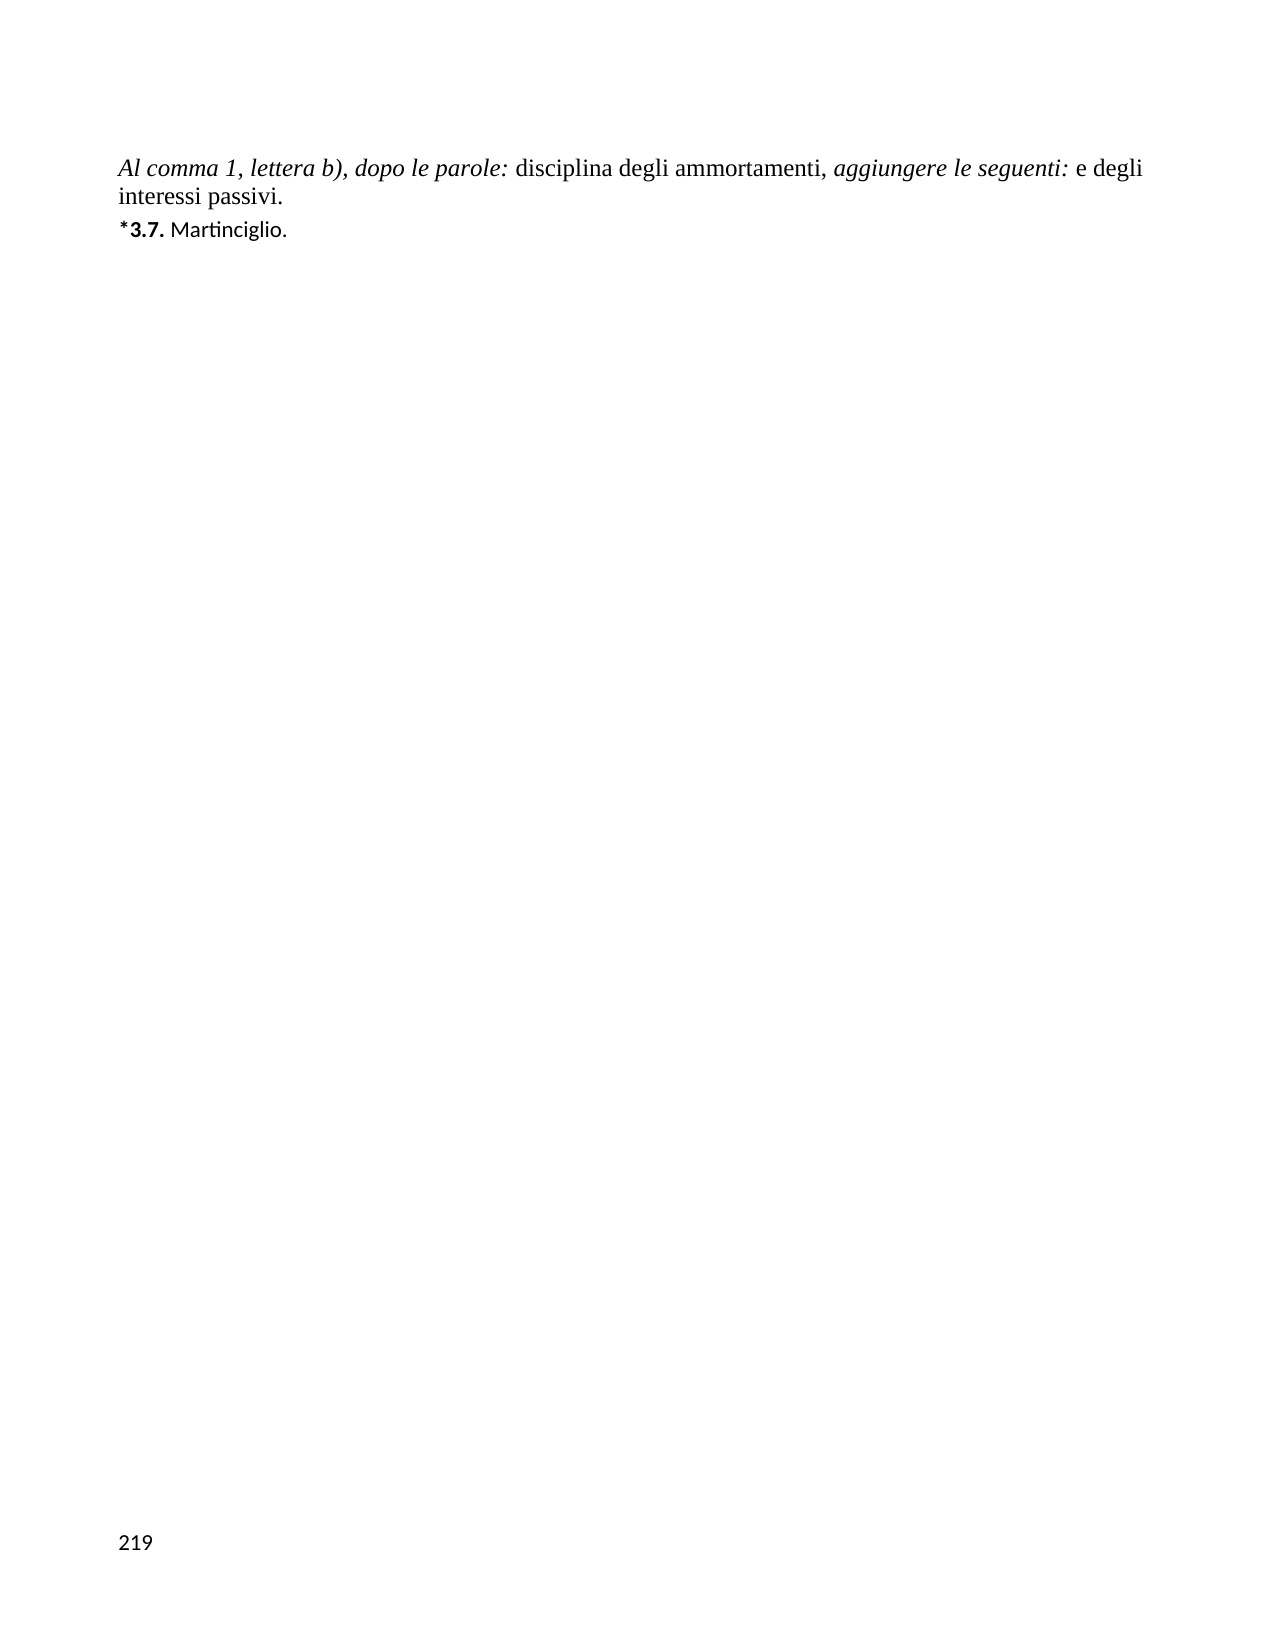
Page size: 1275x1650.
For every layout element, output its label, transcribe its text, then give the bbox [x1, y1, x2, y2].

text Al comma 1, lettera b), dopo le parole: disciplina degli ammortamenti, aggiungere le seguenti: e degli interessi passivi. [118, 153, 1157, 210]
text *3.7. Martinciglio. [118, 215, 1157, 243]
